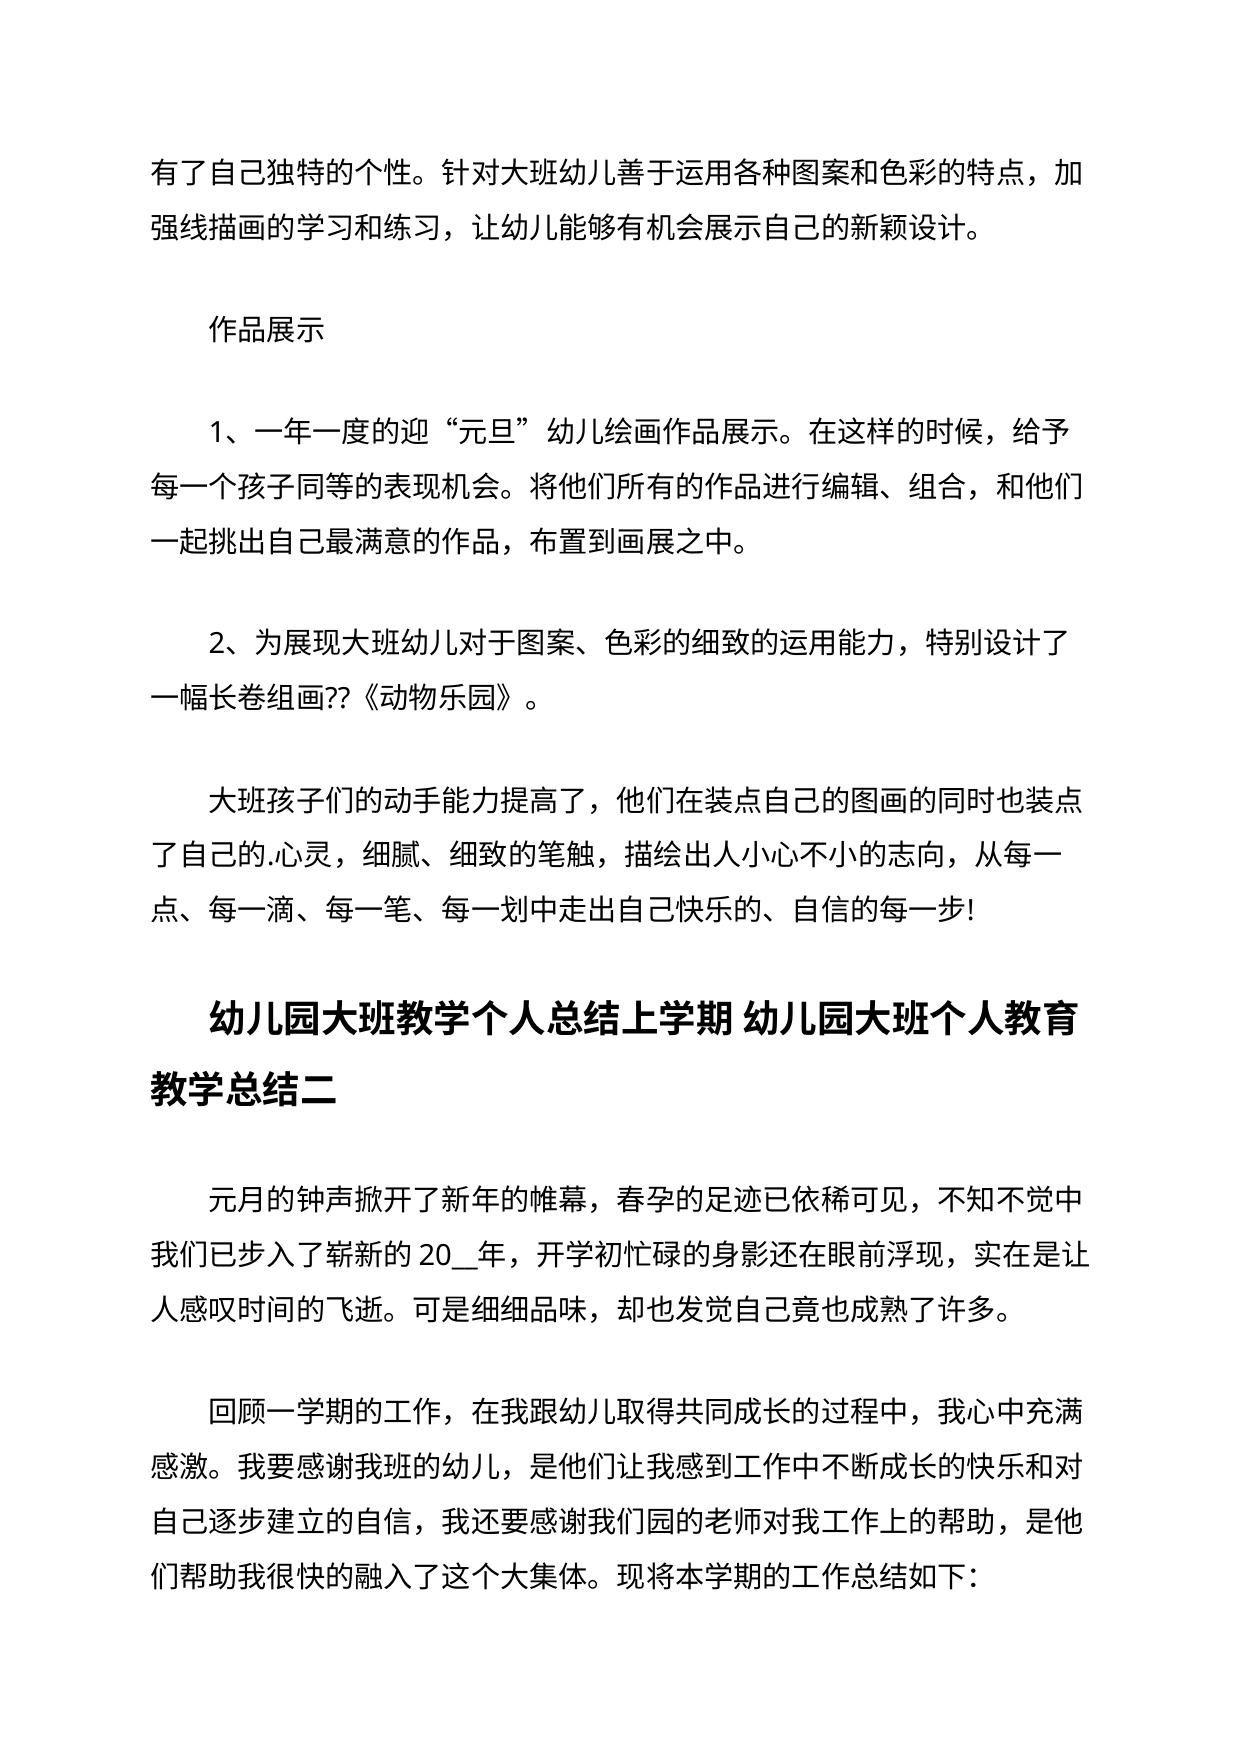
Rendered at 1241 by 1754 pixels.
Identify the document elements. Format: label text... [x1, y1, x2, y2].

text 幼儿园大班教学个人总结上学期 幼儿园大班个人教育教学总结二 [150, 989, 1090, 1114]
text 2、为展现大班幼儿对于图案、色彩的细致的运用能力，特别设计了一幅长卷组画??《动物乐园》。 [150, 620, 1090, 717]
text 大班孩子们的动手能力提高了，他们在装点自己的图画的同时也装点了自己的.心灵，细腻、细致的笔触，描绘出人小心不小的志向，从每一点、每一滴、每一笔、每一划中走出自己快乐的、自信的每一步! [150, 777, 1090, 929]
text 回顾一学期的工作，在我跟幼儿取得共同成长的过程中，我心中充满感激。我要感谢我班的幼儿，是他们让我感到工作中不断成长的快乐和对自己逐步建立的自信，我还要感谢我们园的老师对我工作上的帮助，是他们帮助我很快的融入了这个大集体。现将本学期的工作总结如下： [150, 1388, 1090, 1596]
text 作品展示 [150, 307, 1090, 349]
text 1、一年一度的迎“元旦”幼儿绘画作品展示。在这样的时候，给予每一个孩子同等的表现机会。将他们所有的作品进行编辑、组合，和他们一起挑出自己最满意的作品，布置到画展之中。 [150, 408, 1090, 561]
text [150, 150, 1090, 247]
text 元月的钟声掀开了新年的帷幕，春孕的足迹已依稀可见，不知不觉中我们已步入了崭新的20__年，开学初忙碌的身影还在眼前浮现，实在是让人感叹时间的飞逝。可是细细品味，却也发觉自己竟也成熟了许多。 [150, 1177, 1090, 1329]
